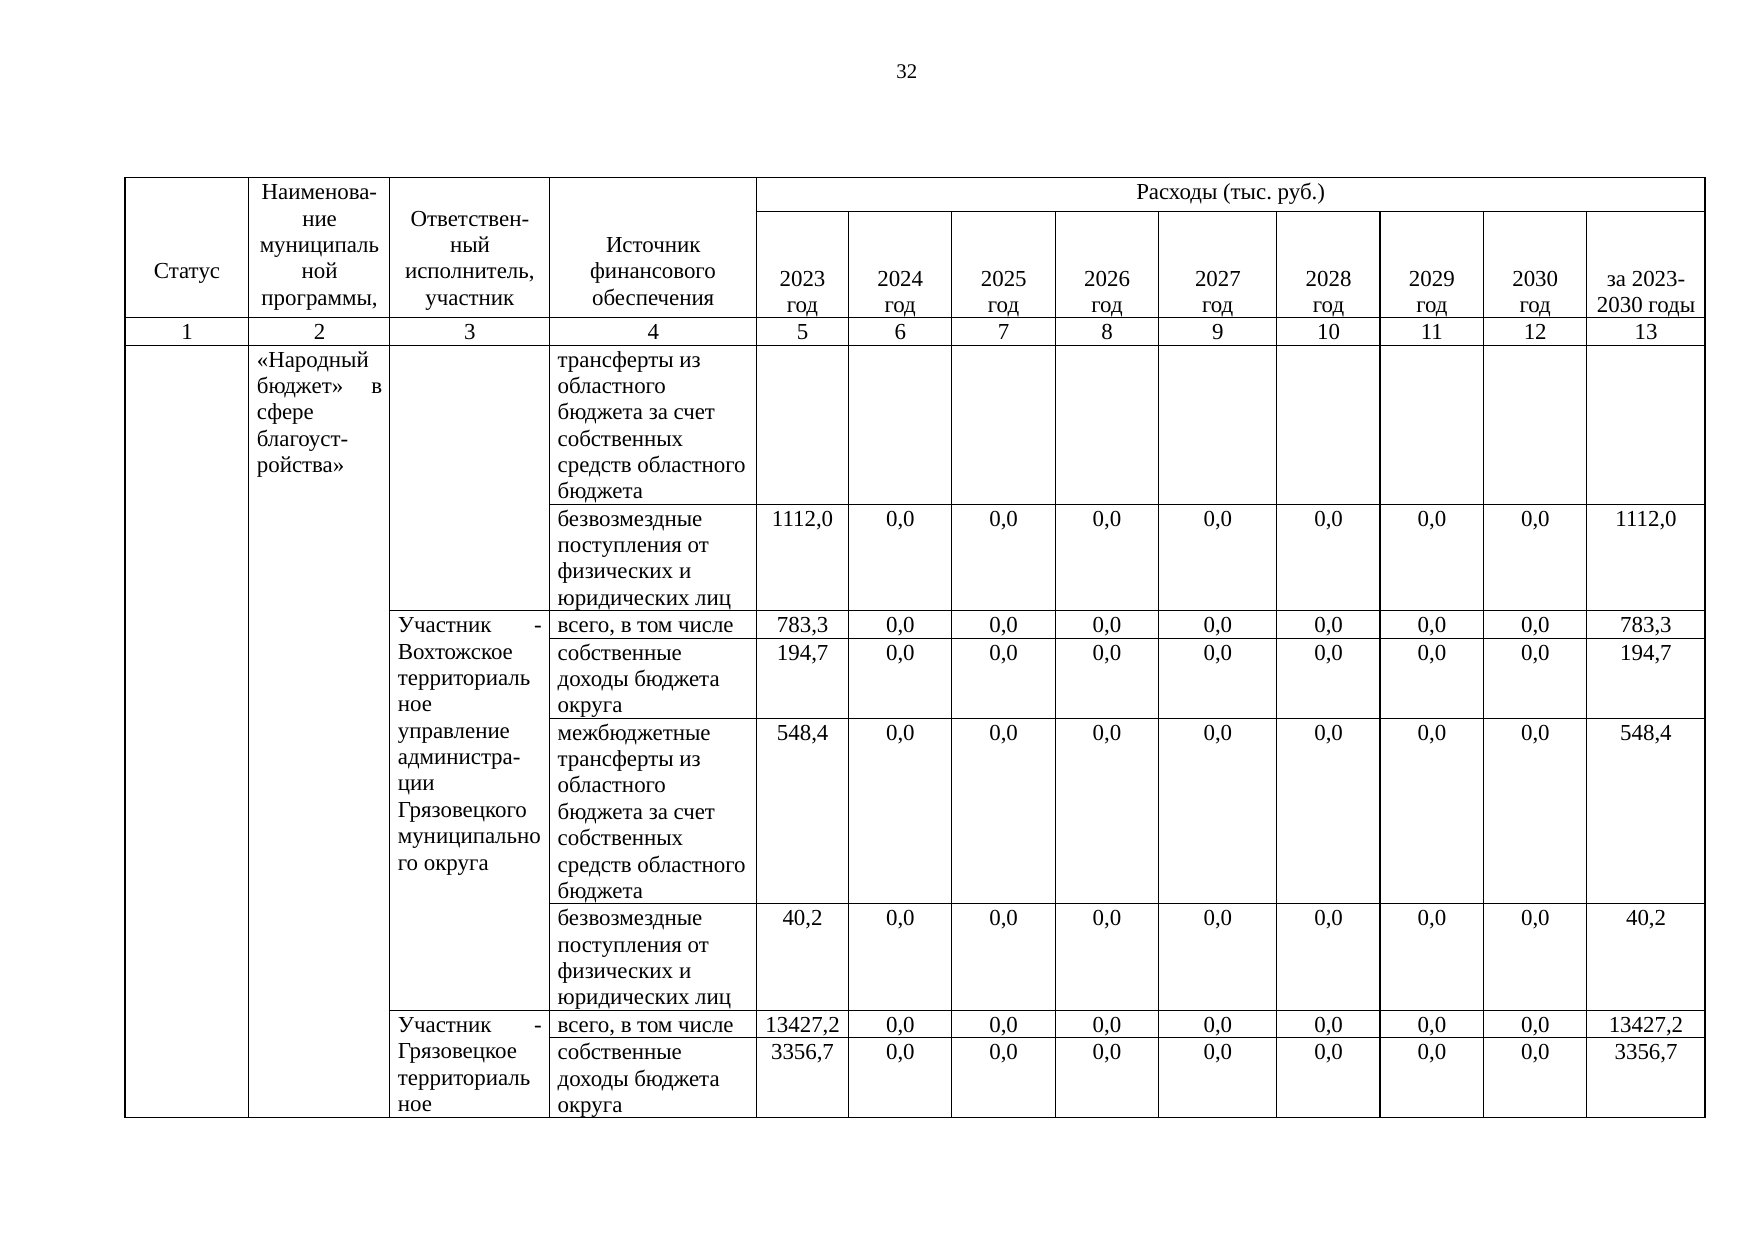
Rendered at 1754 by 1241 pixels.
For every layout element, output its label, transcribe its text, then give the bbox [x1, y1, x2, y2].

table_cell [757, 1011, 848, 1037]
table_header Статус [126, 178, 248, 317]
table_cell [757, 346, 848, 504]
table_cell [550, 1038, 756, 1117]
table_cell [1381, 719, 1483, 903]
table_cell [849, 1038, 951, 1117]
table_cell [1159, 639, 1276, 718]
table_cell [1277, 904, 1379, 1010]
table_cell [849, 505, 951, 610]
table_cell 5 [757, 318, 848, 345]
table_cell 2023 год [757, 212, 848, 317]
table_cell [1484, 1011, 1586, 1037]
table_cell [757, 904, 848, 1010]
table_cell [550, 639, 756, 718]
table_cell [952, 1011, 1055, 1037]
table_header Расходы (тыс. руб.) [757, 178, 1704, 211]
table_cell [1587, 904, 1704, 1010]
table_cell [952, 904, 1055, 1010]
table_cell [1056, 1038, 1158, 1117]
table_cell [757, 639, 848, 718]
table_cell 2 [249, 318, 389, 345]
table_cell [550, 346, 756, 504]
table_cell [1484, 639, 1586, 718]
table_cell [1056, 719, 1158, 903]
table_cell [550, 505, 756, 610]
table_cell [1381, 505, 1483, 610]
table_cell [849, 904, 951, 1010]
table_cell 2030 год [1484, 212, 1586, 317]
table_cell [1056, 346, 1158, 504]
table_cell 2026 год [1056, 212, 1158, 317]
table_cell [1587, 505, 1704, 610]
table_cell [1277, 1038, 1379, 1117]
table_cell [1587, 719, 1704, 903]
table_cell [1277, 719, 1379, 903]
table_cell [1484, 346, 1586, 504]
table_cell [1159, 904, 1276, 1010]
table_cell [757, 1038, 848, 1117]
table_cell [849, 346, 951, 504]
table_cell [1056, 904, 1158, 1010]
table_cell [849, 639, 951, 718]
table_cell 2025 год [952, 212, 1055, 317]
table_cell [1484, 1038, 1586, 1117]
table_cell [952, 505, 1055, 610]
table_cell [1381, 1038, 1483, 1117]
table_cell 6 [849, 318, 951, 345]
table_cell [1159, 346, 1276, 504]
table_cell 2024 год [849, 212, 951, 317]
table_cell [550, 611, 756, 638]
table_cell за 2023-2030 годы [1587, 212, 1704, 317]
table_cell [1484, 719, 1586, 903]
table_cell 13 [1587, 318, 1704, 345]
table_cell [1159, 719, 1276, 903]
table_cell 12 [1484, 318, 1586, 345]
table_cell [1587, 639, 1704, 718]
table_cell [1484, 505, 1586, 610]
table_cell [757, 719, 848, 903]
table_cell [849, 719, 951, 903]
table_cell 1 [126, 318, 248, 345]
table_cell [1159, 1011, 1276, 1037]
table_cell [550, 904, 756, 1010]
table_cell 2029 год [1381, 212, 1483, 317]
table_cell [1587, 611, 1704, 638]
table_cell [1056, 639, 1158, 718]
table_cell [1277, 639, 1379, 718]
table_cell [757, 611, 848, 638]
table_cell 7 [952, 318, 1055, 345]
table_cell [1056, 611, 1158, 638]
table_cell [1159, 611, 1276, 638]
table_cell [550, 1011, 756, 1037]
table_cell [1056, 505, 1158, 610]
table_cell 9 [1159, 318, 1276, 345]
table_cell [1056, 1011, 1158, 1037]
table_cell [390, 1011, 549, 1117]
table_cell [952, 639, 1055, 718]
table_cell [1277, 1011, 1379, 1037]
table_cell 8 [1056, 318, 1158, 345]
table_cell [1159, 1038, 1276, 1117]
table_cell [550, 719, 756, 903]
table_cell 4 [550, 318, 756, 345]
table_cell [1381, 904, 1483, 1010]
table_cell 3 [390, 318, 549, 345]
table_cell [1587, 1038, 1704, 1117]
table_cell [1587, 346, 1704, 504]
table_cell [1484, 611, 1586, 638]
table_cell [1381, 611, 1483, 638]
table_cell 10 [1277, 318, 1379, 345]
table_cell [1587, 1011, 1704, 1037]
table_cell 11 [1381, 318, 1483, 345]
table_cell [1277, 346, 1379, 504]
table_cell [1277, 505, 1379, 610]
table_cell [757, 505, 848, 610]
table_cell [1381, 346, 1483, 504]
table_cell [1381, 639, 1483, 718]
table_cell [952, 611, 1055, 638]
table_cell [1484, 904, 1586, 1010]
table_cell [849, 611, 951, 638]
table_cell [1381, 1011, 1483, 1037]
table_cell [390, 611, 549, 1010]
table_header Ответствен-ный исполнитель, участник [390, 178, 549, 317]
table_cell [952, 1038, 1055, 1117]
table_header Наименова-ние муниципальной программы, подпрограммы, основного мероприя-тия [249, 178, 389, 317]
table_header Источник финансового обеспечения [550, 178, 756, 317]
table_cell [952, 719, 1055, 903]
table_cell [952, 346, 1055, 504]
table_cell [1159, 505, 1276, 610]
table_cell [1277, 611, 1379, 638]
table_cell 2028 год [1277, 212, 1379, 317]
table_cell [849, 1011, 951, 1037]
table_cell 2027 год [1159, 212, 1276, 317]
